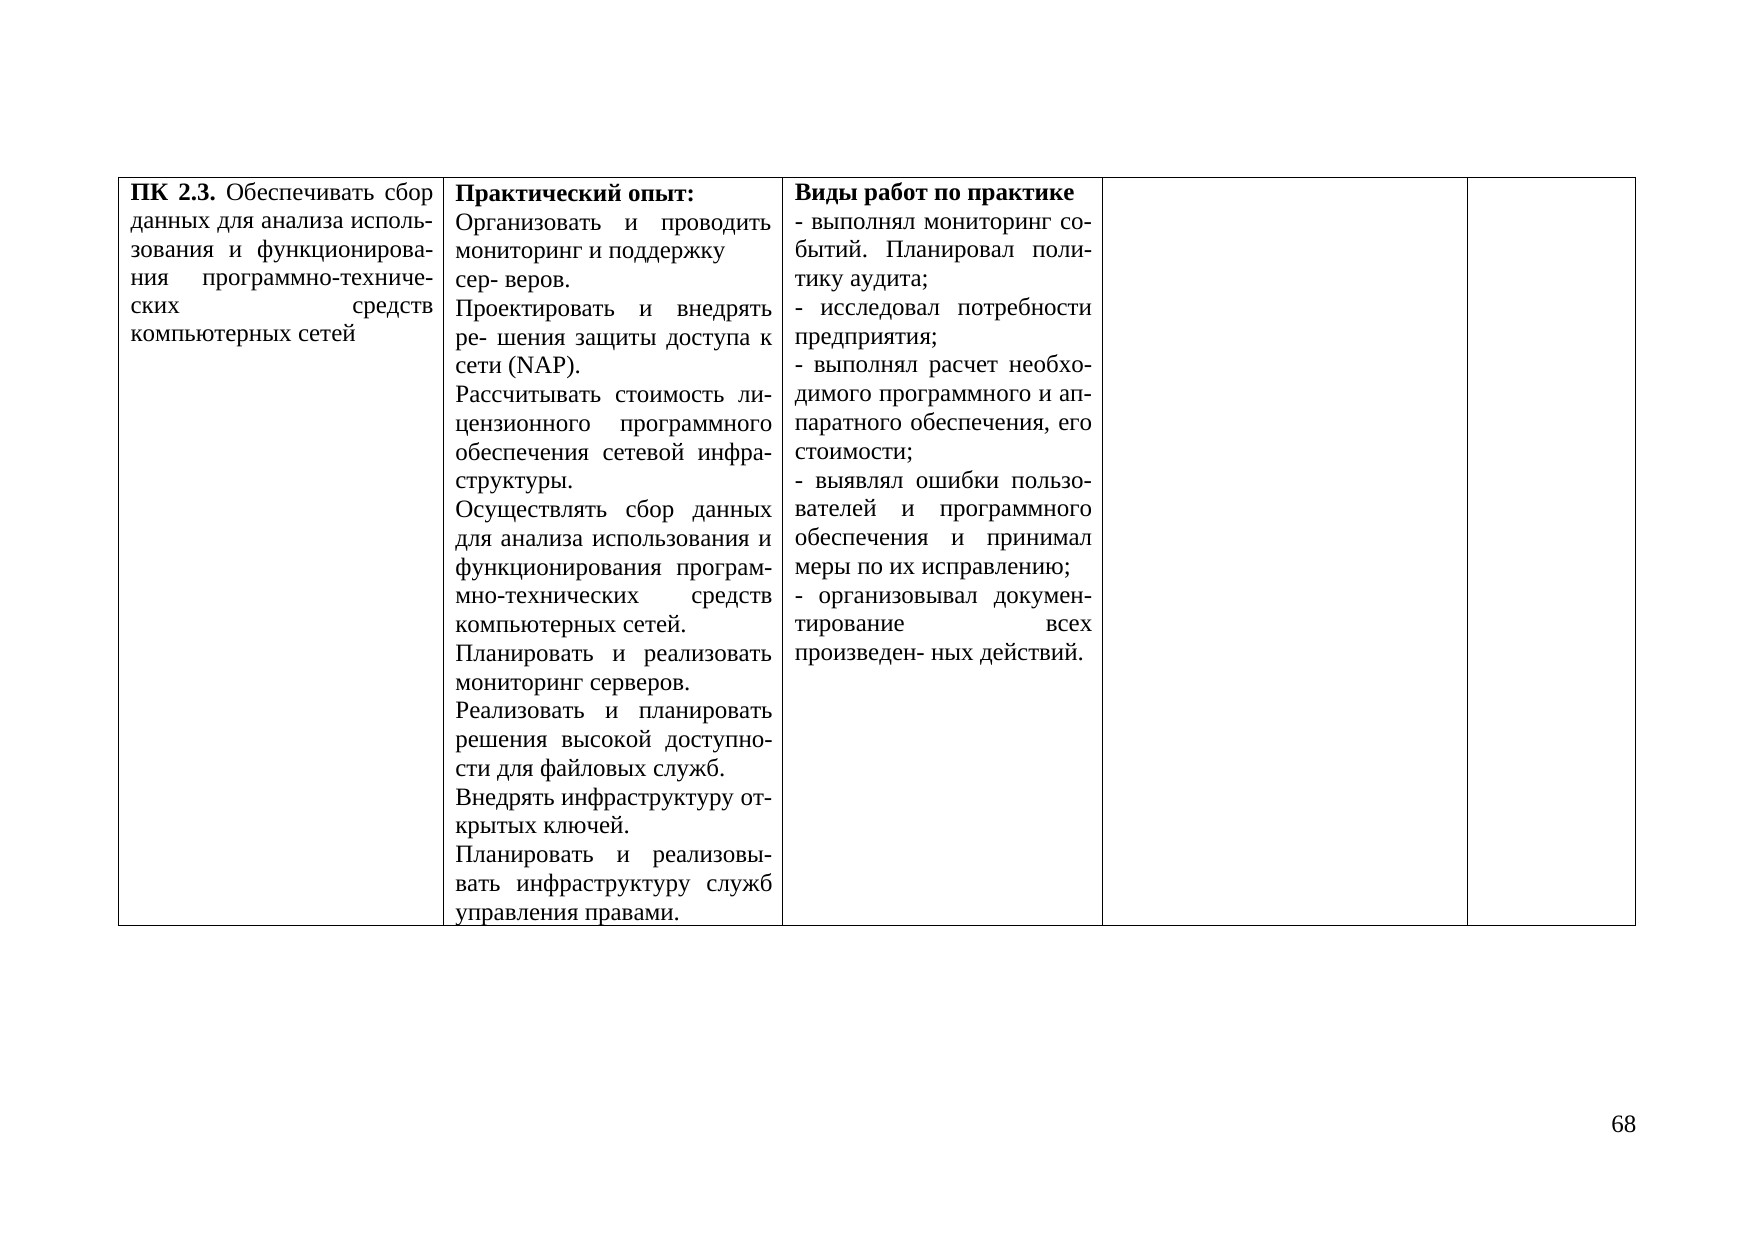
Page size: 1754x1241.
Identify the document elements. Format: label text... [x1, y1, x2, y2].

table_header [1468, 178, 1635, 925]
table_header Виды работ по практике выполнял мониторинг со- бытий. Планировал поли- тику аудита; исследовал потребности предприятия; выполнял расчет необхо- димого программного и ап- паратного обеспечения, его стоимости; выявлял ошибки пользо- вателей и программного обеспечения и принимал меры по их исправлению; организовывал докумен- тирование всех произведен- ных действий. [783, 178, 1102, 925]
table_header [1103, 178, 1467, 925]
table_header Практический опыт: Организовать и проводить мониторинг и поддержку сер- веров. Проектировать и внедрять ре- шения защиты доступа к сети (NAP). Рассчитывать стоимость ли- цензионного программного обеспечения сетевой инфра- структуры. Осуществлять сбор данных для анализа использования и функционирования програм- мно-технических средств компьютерных сетей. Планировать и реализовать мониторинг серверов. Реализовать и планировать решения высокой доступно- сти для файловых служб. Внедрять инфраструктуру от- крытых ключей. Планировать и реализовы- вать инфраструктуру служб управления правами. [444, 178, 782, 925]
table_header ПК 2.3. Обеспечивать сбор данных для анализа исполь- зования и функционирова- ния программно-техниче- ских средств компьютерных сетей [119, 178, 443, 925]
